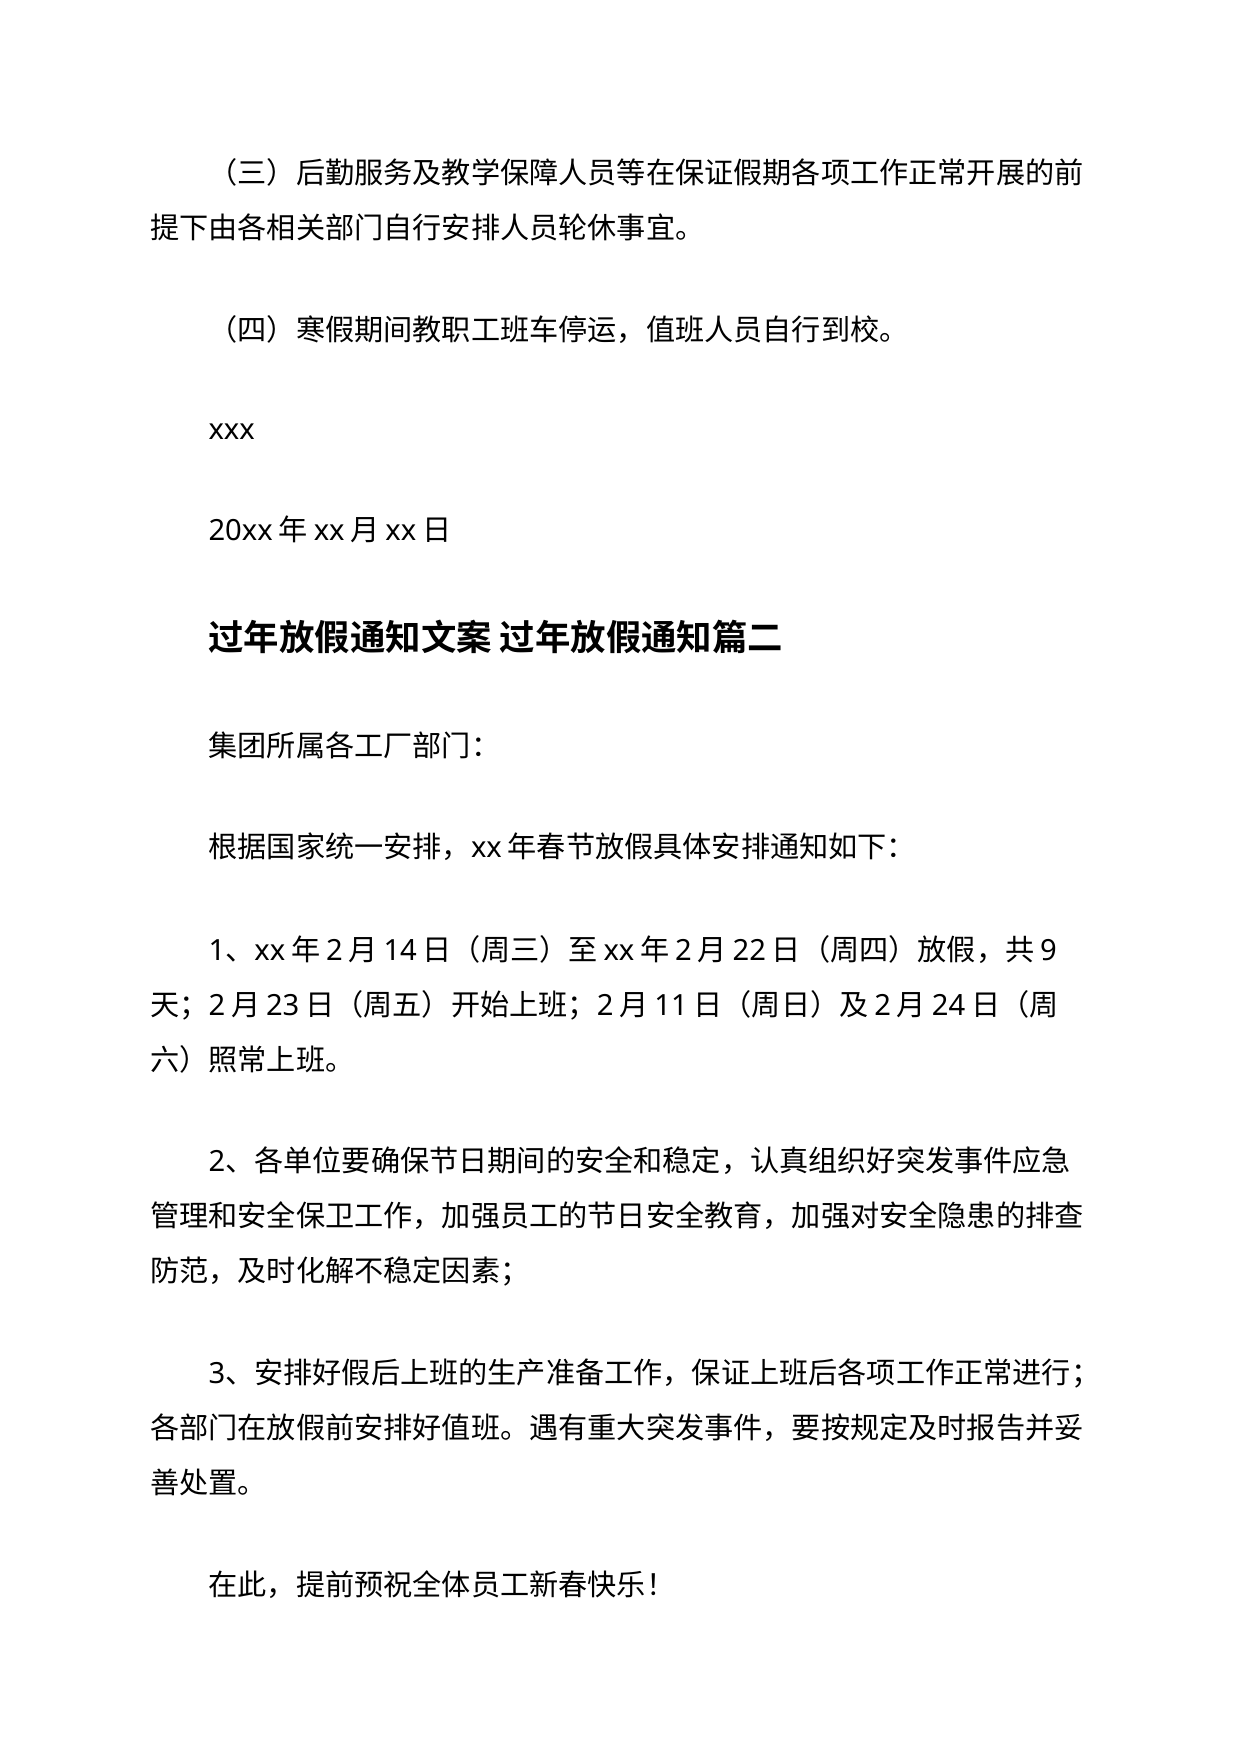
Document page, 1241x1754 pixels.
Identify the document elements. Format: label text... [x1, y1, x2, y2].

text 集团所属各工厂部门： [150, 722, 1090, 764]
text 2、各单位要确保节日期间的安全和稳定，认真组织好突发事件应急管理和安全保卫工作，加强员工的节日安全教育，加强对安全隐患的排查防范，及时化解不稳定因素； [150, 1138, 1090, 1290]
text （三）后勤服务及教学保障人员等在保证假期各项工作正常开展的前提下由各相关部门自行安排人员轮休事宜。 [150, 150, 1090, 247]
text 3、安排好假后上班的生产准备工作，保证上班后各项工作正常进行；各部门在放假前安排好值班。遇有重大突发事件，要按规定及时报告并妥善处置。 [150, 1349, 1090, 1502]
text 20xx年xx月xx日 [150, 507, 1090, 549]
text 过年放假通知文案 过年放假通知篇二 [150, 609, 1090, 660]
text 1、xx年2月14日（周三）至xx年2月22日（周四）放假，共9天；2月23日（周五）开始上班；2月11日（周日）及2月24日（周六）照常上班。 [150, 926, 1090, 1078]
text xxx [150, 408, 1090, 448]
text （四）寒假期间教职工班车停运，值班人员自行到校。 [150, 307, 1090, 349]
text 根据国家统一安排，xx年春节放假具体安排通知如下： [150, 824, 1090, 866]
text 在此，提前预祝全体员工新春快乐！ [150, 1561, 1090, 1603]
